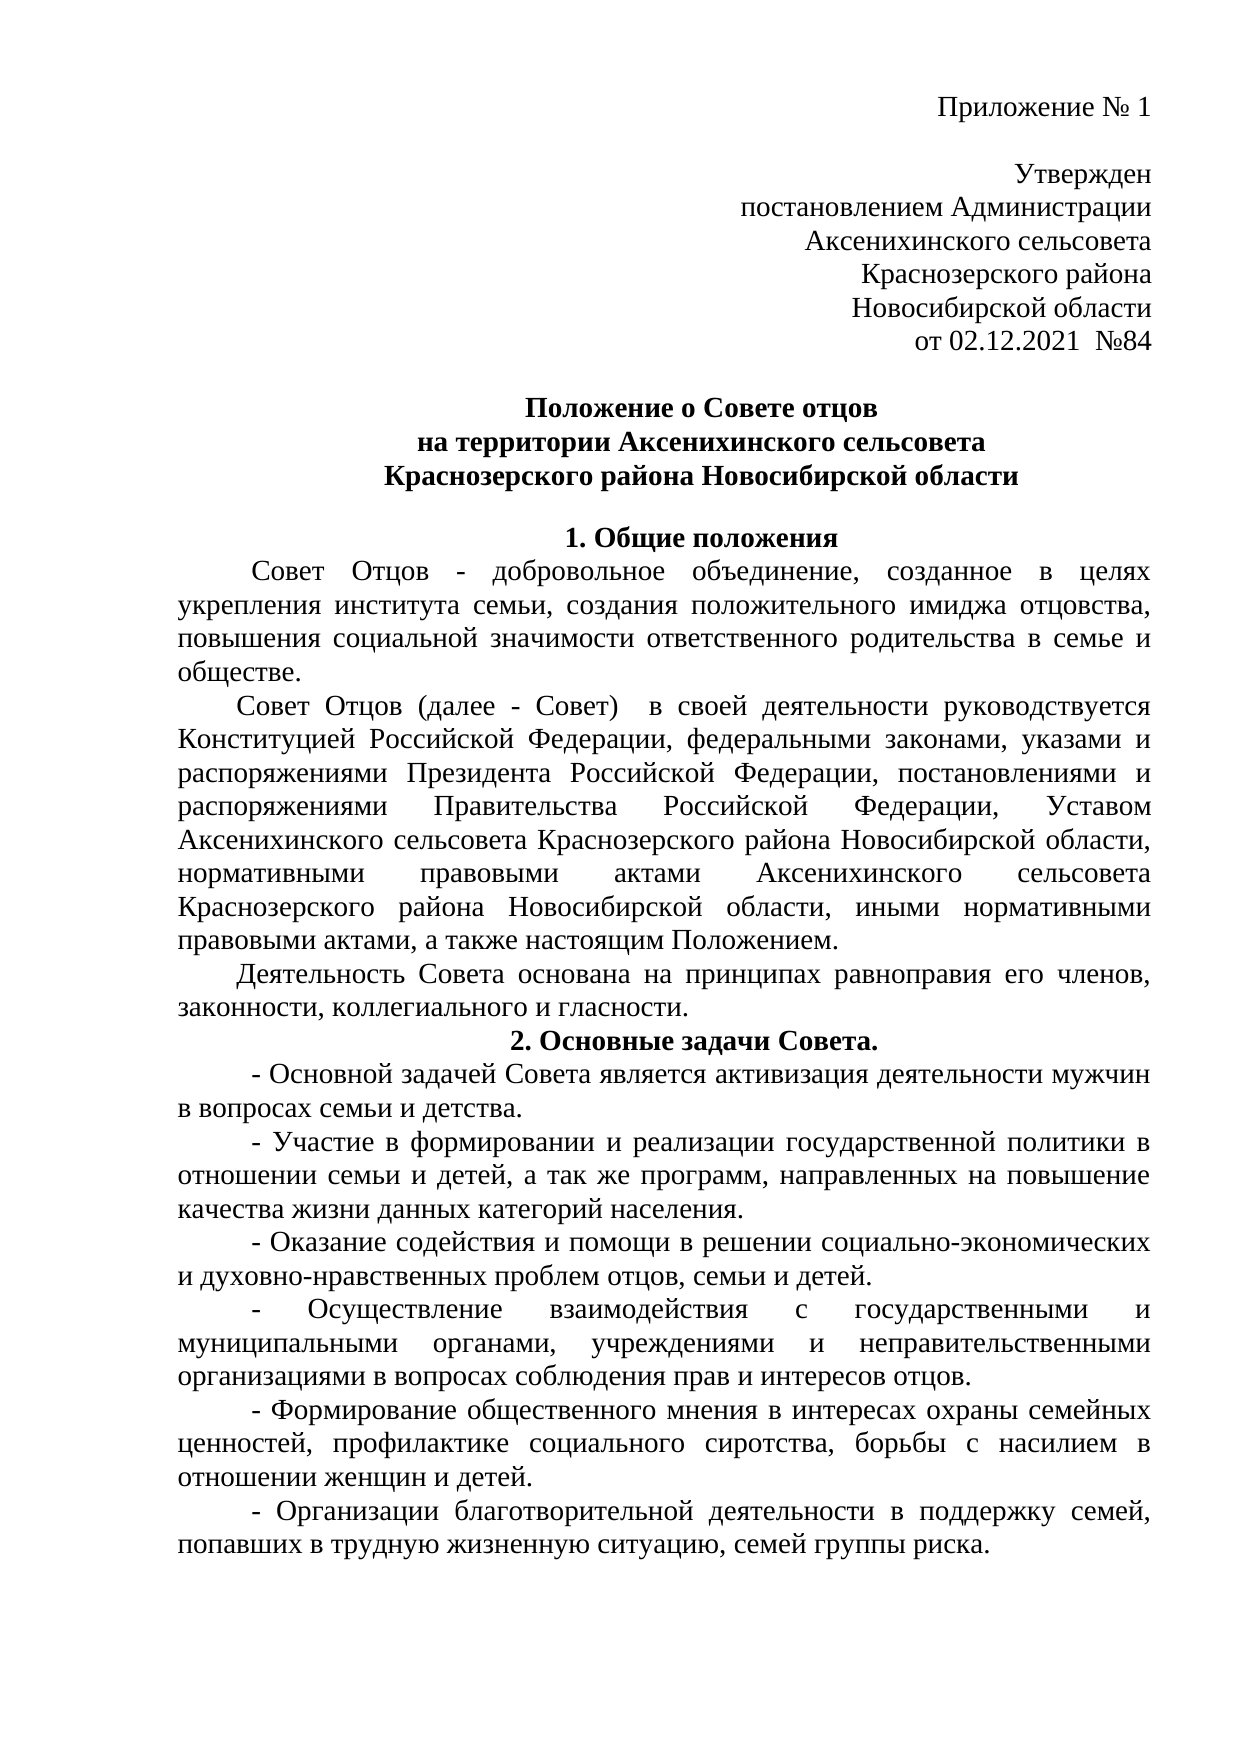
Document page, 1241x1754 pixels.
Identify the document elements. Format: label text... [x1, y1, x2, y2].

text Краснозерского района [177, 256, 1152, 290]
subtitle Краснозерского района Новосибирской области [177, 458, 1152, 491]
text - Оказание содействия и помощи в решении социально-экономических и духовно-нравственных проблем отцов, семьи и детей. [177, 1224, 1152, 1291]
subtitle на территории Аксенихинского сельсовета [177, 424, 1152, 458]
text Деятельность Совета основана на принципах равноправия его членов, законности, коллегиального и гласности. [177, 956, 1152, 1023]
text - Организации благотворительной деятельности в поддержку семей, попавших в трудную жизненную ситуацию, семей группы риска. [177, 1493, 1152, 1560]
text - Осуществление взаимодействия с государственными и муниципальными органами, учреждениями и неправительственными организациями в вопросах соблюдения прав и интересов отцов. [177, 1291, 1152, 1392]
text Совет Отцов (далее - Совет) в своей деятельности руководствуется Конституцией Российской Федерации, федеральными законами, указами и распоряжениями Президента Российской Федерации, постановлениями и распоряжениями Правительства Российской Федерации, Уставом Аксенихинского сельсовета Краснозерского района Новосибирской области, нормативными правовыми актами Аксенихинского сельсовета Краснозерского района Новосибирской области, иными нормативными правовыми актами, а также настоящим Положением. [177, 688, 1152, 956]
text - Основной задачей Совета является активизация деятельности мужчин в вопросах семьи и детства. [177, 1057, 1152, 1124]
text Новосибирской области [177, 290, 1152, 323]
text - Участие в формировании и реализации государственной политики в отношении семьи и детей, а так же программ, направленных на повышение качества жизни данных категорий населения. [177, 1124, 1152, 1224]
text Утвержден [177, 156, 1152, 189]
text Аксенихинского сельсовета [177, 223, 1152, 256]
text постановлением Администрации [177, 189, 1152, 223]
text Приложение № 1 [177, 89, 1152, 122]
text 1. Общие положения [177, 520, 1152, 553]
text - Формирование общественного мнения в интересах охраны семейных ценностей, профилактике социального сиротства, борьбы с насилием в отношении женщин и детей. [177, 1392, 1152, 1493]
text 2. Основные задачи Совета. [177, 1023, 1152, 1057]
text от 02.12.2021 №84 [177, 323, 1152, 357]
text Совет Отцов - добровольное объединение, созданное в целях укрепления института семьи, создания положительного имиджа отцовства, повышения социальной значимости ответственного родительства в семье и обществе. [177, 553, 1152, 688]
subtitle Положение о Совете отцов [177, 391, 1152, 424]
